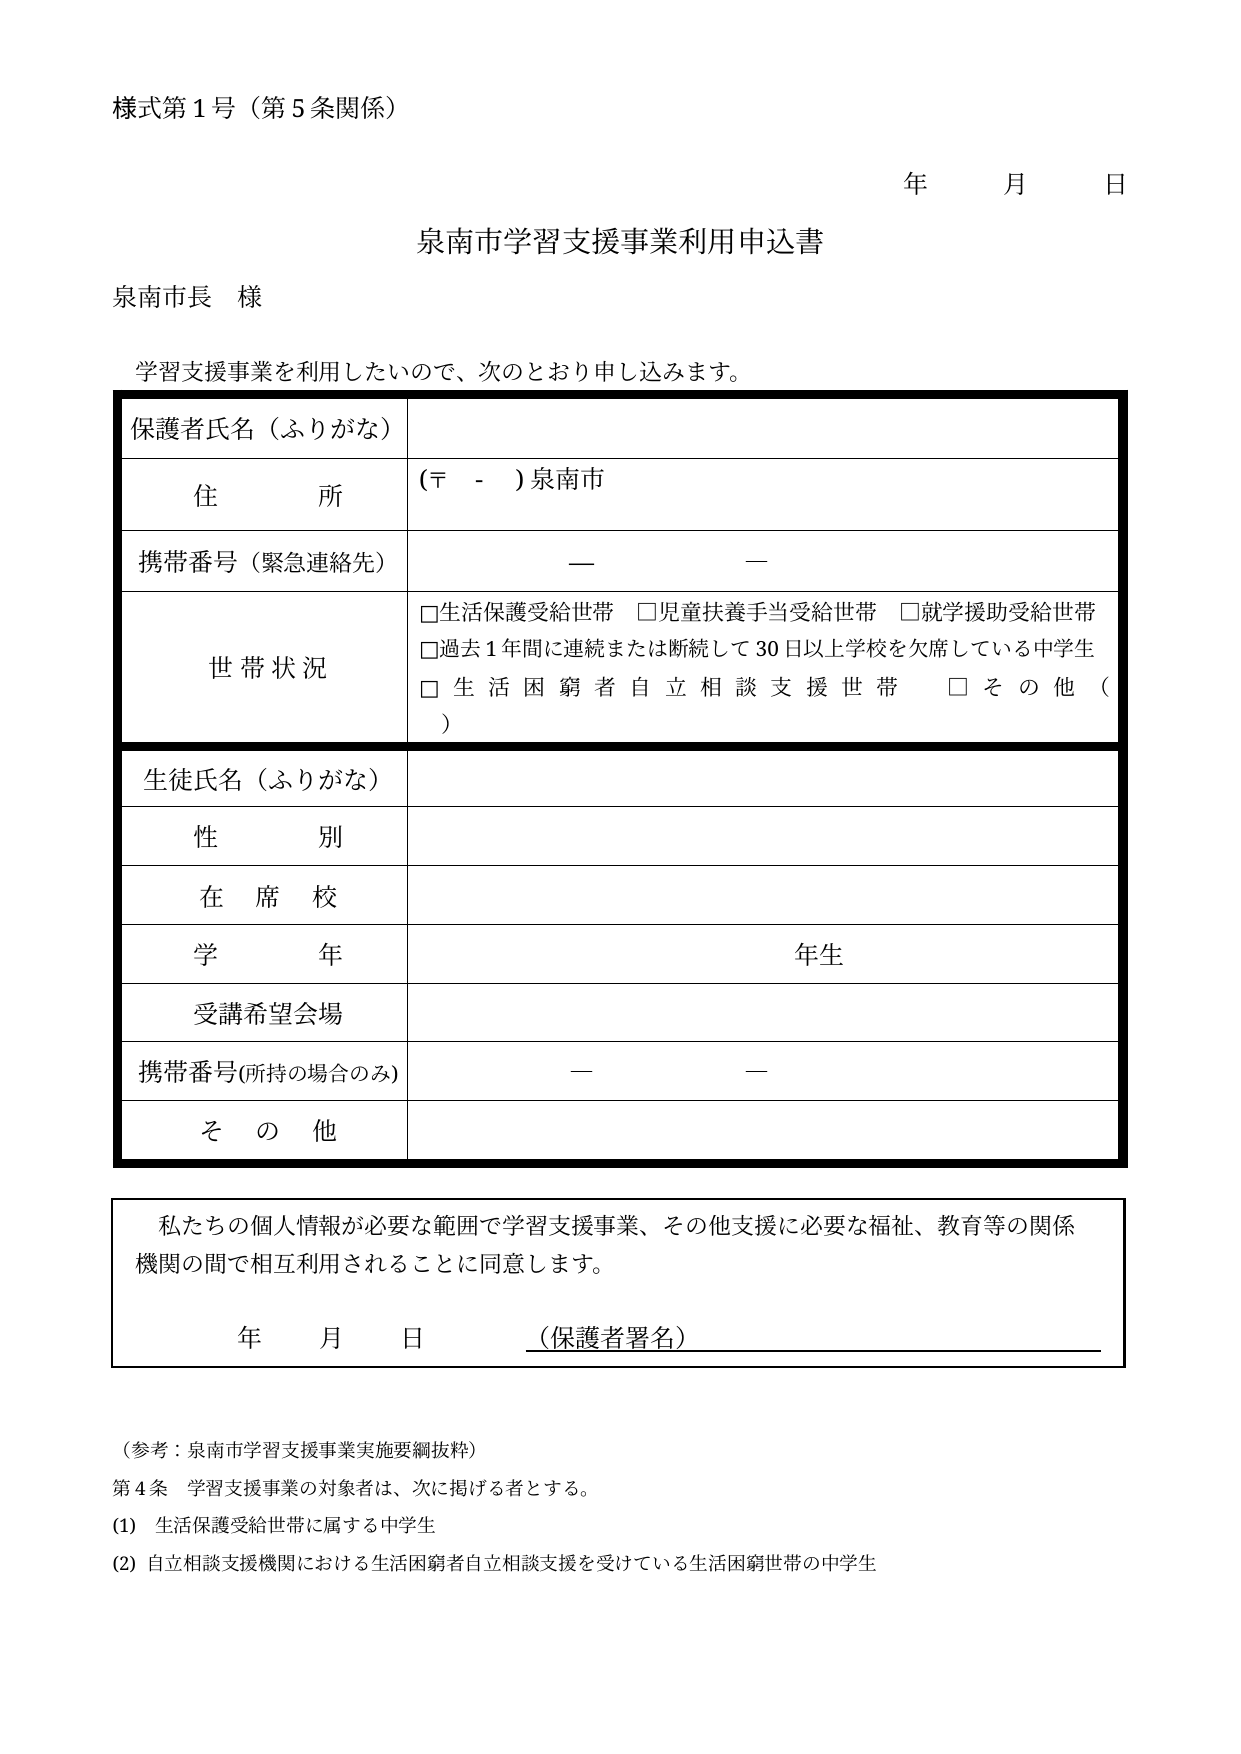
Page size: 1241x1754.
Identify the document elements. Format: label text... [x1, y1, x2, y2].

table_cell 受講希望会場 [122, 984, 407, 1041]
text 機関の間で相互利用されることに同意します。 [113, 1243, 1123, 1281]
table_cell 性 別 [122, 807, 407, 865]
text 学習支援事業を利用したいので、次のとおり申し込みます。 [112, 352, 1128, 389]
text 年 月 日 [112, 164, 1128, 202]
table_cell 携帯番号（緊急連絡先） [122, 531, 407, 591]
text 泉南市長 様 [112, 277, 1128, 314]
text 私たちの個人情報が必要な範囲で学習支援事業、その他支援に必要な福祉、教育等の関係 [113, 1206, 1123, 1243]
text 第4条 学習支援事業の対象者は、次に掲げる者とする。 [112, 1468, 1116, 1506]
text 年 月 日 （保護者署名） [113, 1318, 1123, 1356]
table_cell 携帯番号(所持の場合のみ) [122, 1042, 407, 1100]
table_cell 生徒氏名（ふりがな） [122, 751, 407, 806]
text （参考：泉南市学習支援事業実施要綱抜粋） [112, 1431, 1116, 1468]
table_cell 世 帯 状 況 [122, 592, 407, 742]
table_cell ― ― [408, 1042, 1118, 1100]
text (1) 生活保護受給世帯に属する中学生 [112, 1506, 1116, 1543]
text 泉南市学習支援事業利用申込書 [112, 202, 1128, 277]
table_cell [408, 1101, 1118, 1159]
table_header 保護者氏名（ふりがな） [122, 399, 407, 458]
table_cell 在 席 校 [122, 866, 407, 924]
table_cell 住 所 [122, 459, 407, 530]
table_cell [408, 751, 1118, 806]
table_cell [408, 866, 1118, 924]
table_cell 年生 [408, 925, 1118, 983]
text (2) 自立相談支援機関における生活困窮者自立相談支援を受けている生活困窮世帯の中学生 [112, 1543, 1116, 1581]
table_cell ― ― [408, 531, 1118, 591]
table_cell □生活保護受給世帯 □児童扶養手当受給世帯 □就学援助受給世帯 □過去1年間に連続または断続して30日以上学校を欠席している中学生 □生活困窮者自立相談支援世帯 □その他（ ） [408, 592, 1118, 742]
table_header [408, 399, 1118, 458]
table_cell [408, 984, 1118, 1041]
table_cell 学 年 [122, 925, 407, 983]
table_cell [408, 807, 1118, 865]
table_cell そ の 他 [122, 1101, 407, 1159]
table_cell (〒 - ) 泉南市 [408, 459, 1118, 530]
